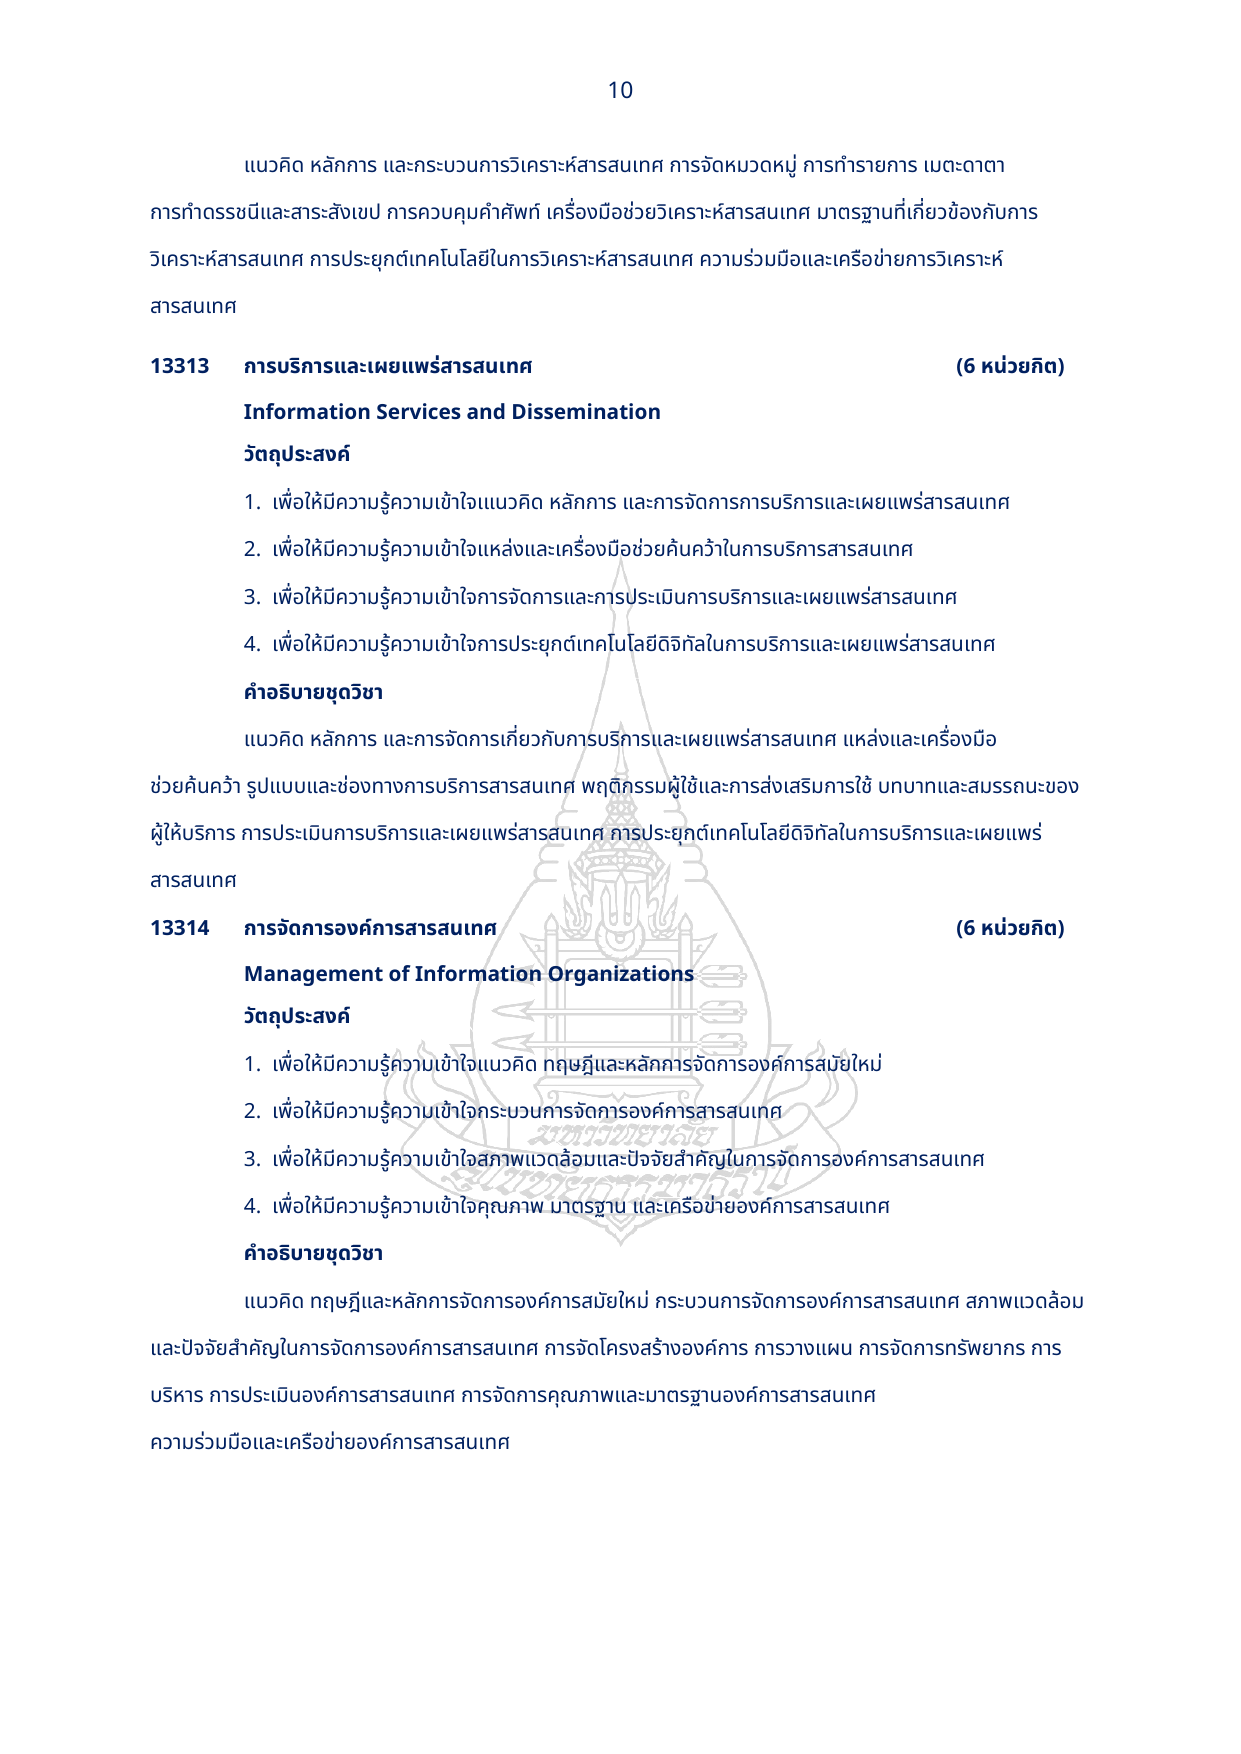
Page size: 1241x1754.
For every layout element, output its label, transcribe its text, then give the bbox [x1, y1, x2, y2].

text แนวคิด หลักการ และกระบวนการวิเคราะห์สารสนเทศ การจัดหมวดหมู่ การทำรายการ เมตะดาตา การทำดรรชนีและสาระสังเขป การควบคุมคำศัพท์ เครื่องมือช่วยวิเคราะห์สารสนเทศ มาตรฐานที่เกี่ยวข้องกับการวิเคราะห์สารสนเทศ การประยุกต์เทคโนโลยีในการวิเคราะห์สารสนเทศ ความร่วมมือและเครือข่ายการวิเคราะห์สารสนเทศ [150, 150, 1090, 323]
text 3. เพื่อให้มีความรู้ความเข้าใจการจัดการและการประเมินการบริการและเผยแพร่สารสนเทศ [150, 582, 1090, 614]
text 13314 การจัดการองค์การสารสนเทศ (6 หน่วยกิต) Management of Information Organizations [150, 913, 1090, 987]
text 2. เพื่อให้มีความรู้ความเข้าใจแหล่งและเครื่องมือช่วยค้นคว้าในการบริการสารสนเทศ [150, 534, 1090, 566]
text 1. เพื่อให้มีความรู้ความเข้าใจแนวคิด ทฤษฎีและหลักการจัดการองค์การสมัยใหม่ [150, 1049, 1090, 1080]
text คำอธิบายชุดวิชา [150, 1239, 1090, 1270]
text 2. เพื่อให้มีความรู้ความเข้าใจกระบวนการจัดการองค์การสารสนเทศ [150, 1096, 1090, 1128]
text คำอธิบายชุดวิชา [150, 677, 1090, 708]
text 4. เพื่อให้มีความรู้ความเข้าใจการประยุกต์เทคโนโลยีดิจิทัลในการบริการและเผยแพร่สารสนเทศ [150, 629, 1090, 661]
text 1. เพื่อให้มีความรู้ความเข้าใจเแนวคิด หลักการ และการจัดการการบริการและเผยแพร่สารสนเทศ [150, 487, 1090, 519]
text แนวคิด หลักการ และการจัดการเกี่ยวกับการบริการและเผยแพร่สารสนเทศ แหล่งและเครื่องมือ ช่วยค้นคว้า รูปแบบและช่องทางการบริการสารสนเทศ พฤติกรรมผู้ใช้และการส่งเสริมการใช้ บทบาทและสมรรถนะของผู้ให้บริการ การประเมินการบริการและเผยแพร่สารสนเทศ การประยุกต์เทคโนโลยีดิจิทัลในการบริการและเผยแพร่สารสนเทศ [150, 724, 1090, 897]
text 13313 การบริการและเผยแพร่สารสนเทศ (6 หน่วยกิต) Information Services and Dissemination [150, 351, 1090, 426]
text 3. เพื่อให้มีความรู้ความเข้าใจสภาพแวดล้อมและปัจจัยสำคัญในการจัดการองค์การสารสนเทศ [150, 1144, 1090, 1175]
text 4. เพื่อให้มีความรู้ความเข้าใจคุณภาพ มาตรฐาน และเครือข่ายองค์การสารสนเทศ [150, 1191, 1090, 1223]
text วัตถุประสงค์ [150, 1001, 1090, 1033]
text แนวคิด ทฤษฎีและหลักการจัดการองค์การสมัยใหม่ กระบวนการจัดการองค์การสารสนเทศ สภาพแวดล้อมและปัจจัยสำคัญในการจัดการองค์การสารสนเทศ การจัดโครงสร้างองค์การ การวางแผน การจัดการทรัพยากร การบริหาร การประเมินองค์การสารสนเทศ การจัดการคุณภาพและมาตรฐานองค์การสารสนเทศ ความร่วมมือและเครือข่ายองค์การสารสนเทศ [150, 1286, 1090, 1459]
text วัตถุประสงค์ [150, 440, 1090, 471]
